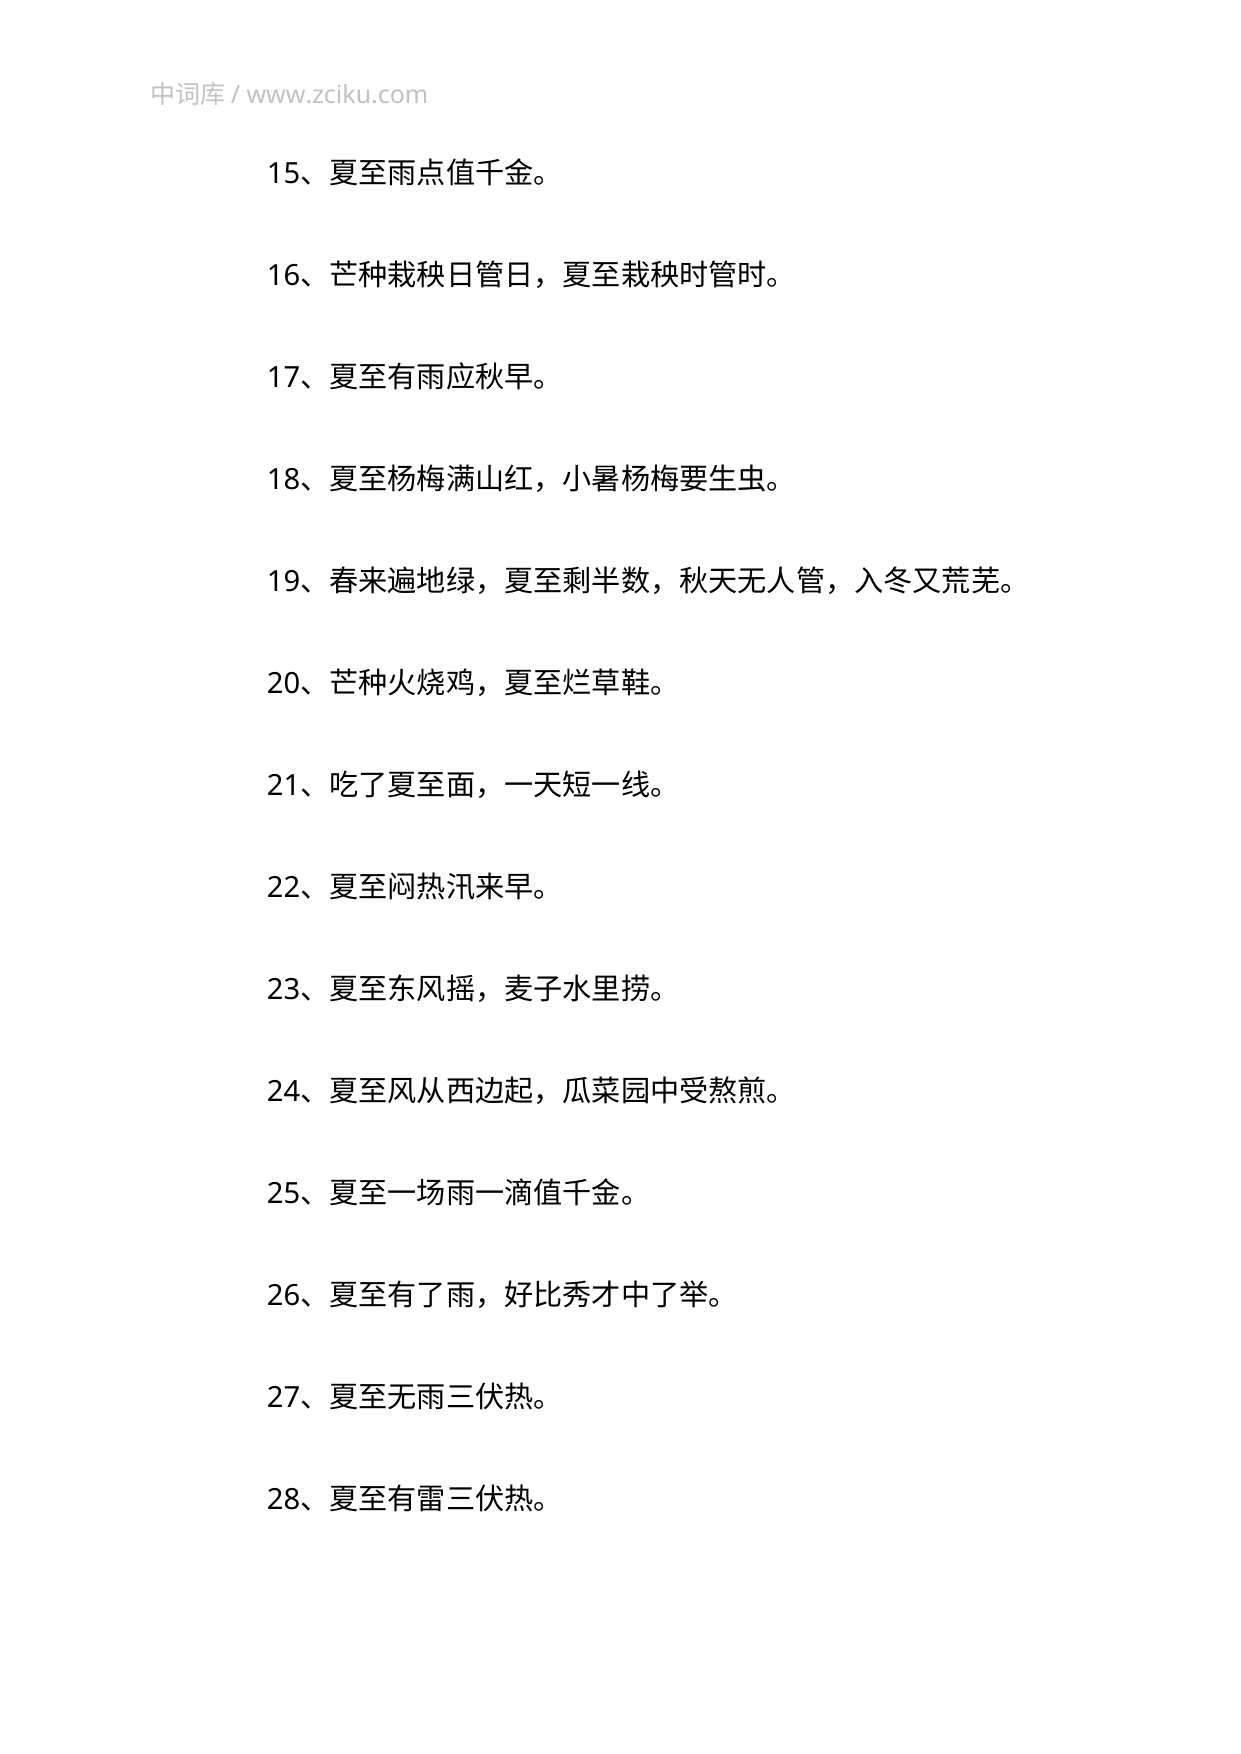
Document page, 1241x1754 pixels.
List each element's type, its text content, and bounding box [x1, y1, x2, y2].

text 19、春来遍地绿，夏至剩半数，秋天无人管，入冬又荒芜。 [150, 558, 1090, 600]
text 23、夏至东风摇，麦子水里捞。 [150, 966, 1090, 1008]
text 15、夏至雨点值千金。 [150, 150, 1090, 192]
text 21、吃了夏至面，一天短一线。 [150, 762, 1090, 804]
text 18、夏至杨梅满山红，小暑杨梅要生虫。 [150, 456, 1090, 498]
text 17、夏至有雨应秋早。 [150, 354, 1090, 396]
text 25、夏至一场雨一滴值千金。 [150, 1170, 1090, 1212]
text 28、夏至有雷三伏热。 [150, 1476, 1090, 1518]
text 24、夏至风从西边起，瓜菜园中受熬煎。 [150, 1068, 1090, 1110]
text 26、夏至有了雨，好比秀才中了举。 [150, 1272, 1090, 1314]
text 16、芒种栽秧日管日，夏至栽秧时管时。 [150, 252, 1090, 294]
text 22、夏至闷热汛来早。 [150, 864, 1090, 906]
text 27、夏至无雨三伏热。 [150, 1374, 1090, 1416]
text 20、芒种火烧鸡，夏至烂草鞋。 [150, 660, 1090, 702]
